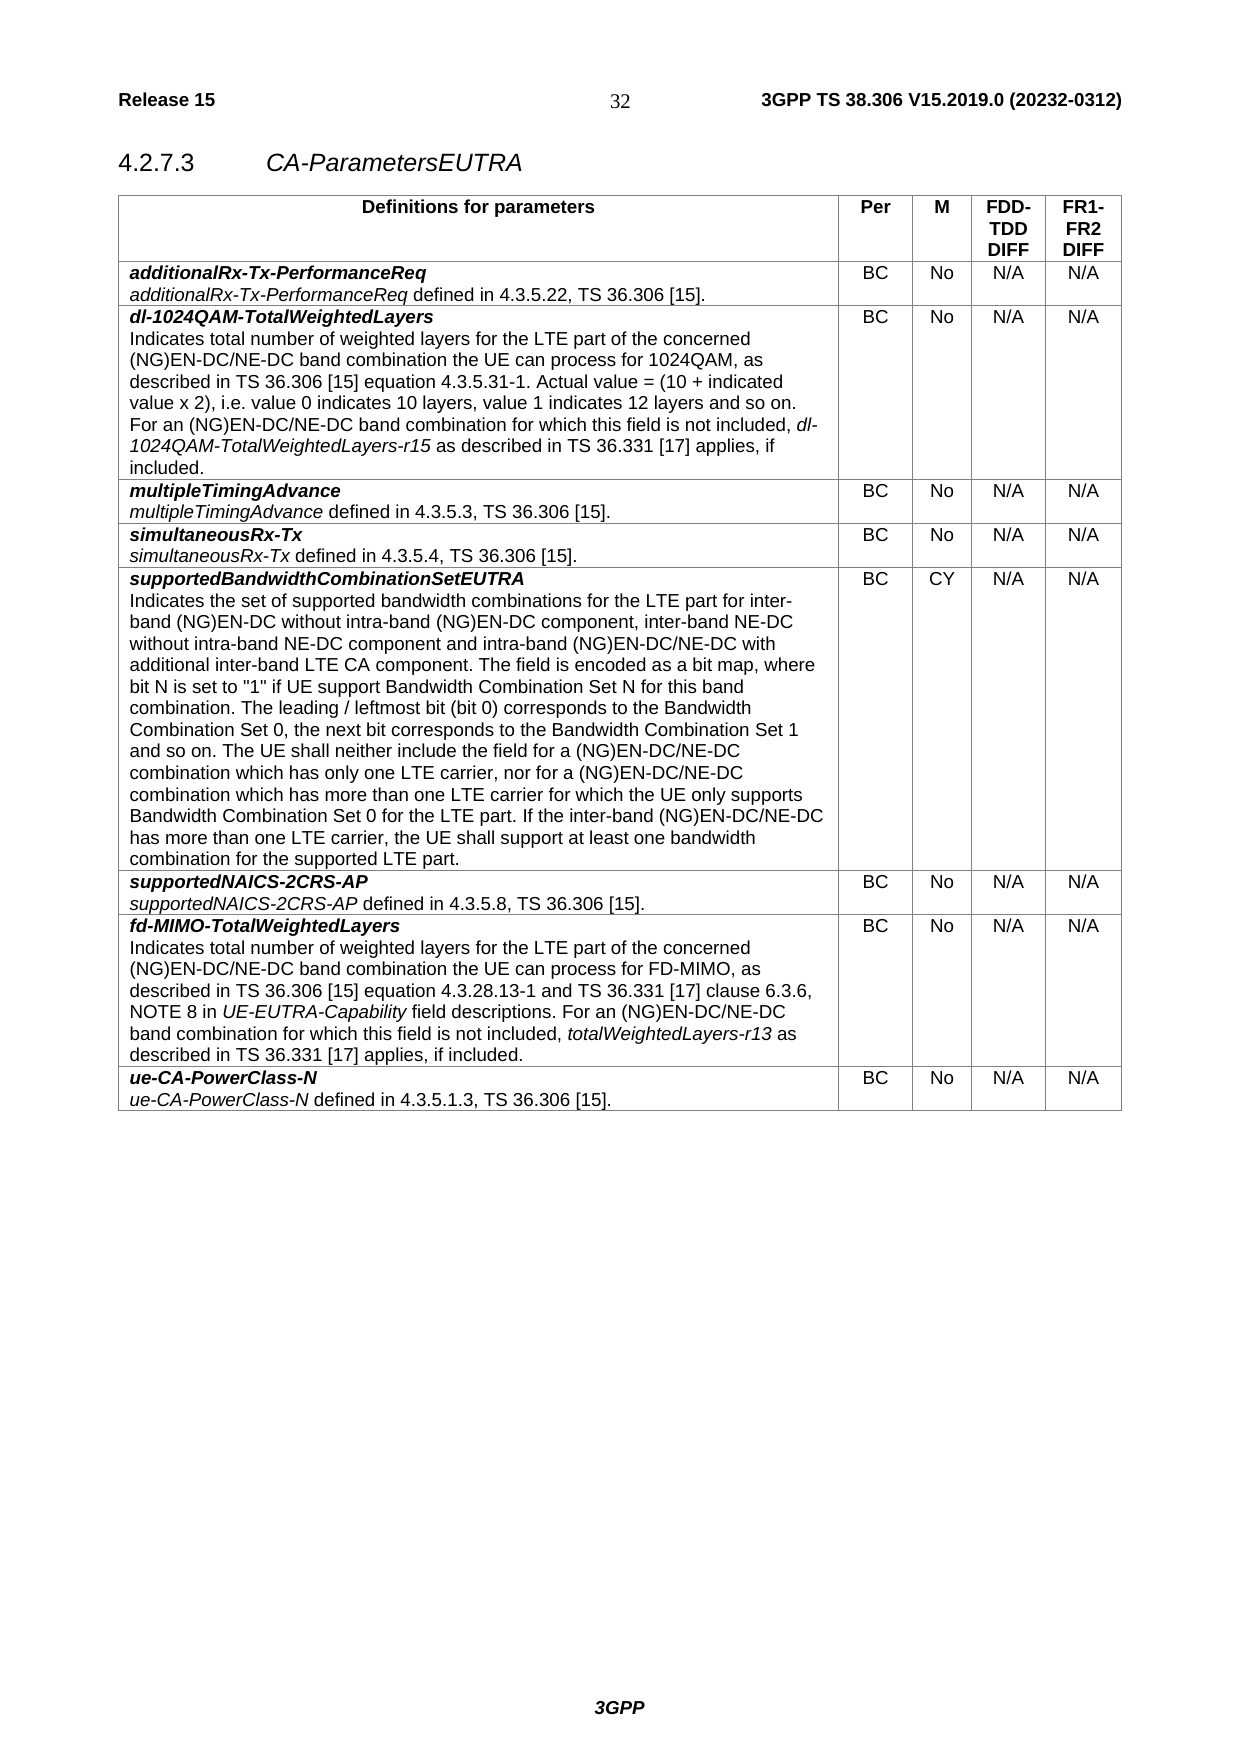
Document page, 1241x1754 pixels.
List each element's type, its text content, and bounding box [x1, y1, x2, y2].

table_cell N/A [1046, 480, 1121, 523]
table_cell N/A [1046, 871, 1121, 914]
table_cell multipleTimingAdvance multipleTimingAdvance defined in 4.3.5.3, TS 36.306 [15]. [119, 480, 838, 523]
table_cell dl-1024QAM-TotalWeightedLayers Indicates total number of weighted layers for the LTE part of the concerned (NG)EN-DC/NE-DC band combination the UE can process for 1024QAM, as described in TS 36.306 [15] equation 4.3.5.31-1. Actual value = (10 + indicated value x 2), i.e. value 0 indicates 10 layers, value 1 indicates 12 layers and so on. For an (NG)EN-DC/NE-DC band combination for which this field is not included, dl-1024QAM-TotalWeightedLayers-r15 as described in TS 36.331 [17] applies, if included. [119, 306, 838, 478]
table_cell No [913, 1067, 971, 1110]
table_cell N/A [1046, 1067, 1121, 1110]
table_cell additionalRx-Tx-PerformanceReq additionalRx-Tx-PerformanceReq defined in 4.3.5.22, TS 36.306 [15]. [119, 262, 838, 305]
table_cell BC [839, 871, 912, 914]
table_cell CY [913, 568, 971, 870]
table_cell N/A [972, 915, 1045, 1066]
table_header M [913, 196, 971, 261]
table_cell N/A [1046, 306, 1121, 478]
table_cell No [913, 915, 971, 1066]
table_cell N/A [972, 568, 1045, 870]
table_header FDD-TDD DIFF [972, 196, 1045, 261]
table_cell supportedBandwidthCombinationSetEUTRA Indicates the set of supported bandwidth combinations for the LTE part for inter-band (NG)EN-DC without intra-band (NG)EN-DC component, inter-band NE-DC without intra-band NE-DC component and intra-band (NG)EN-DC/NE-DC with additional inter-band LTE CA component. The field is encoded as a bit map, where bit N is set to "1" if UE support Bandwidth Combination Set N for this band combination. The leading / leftmost bit (bit 0) corresponds to the Bandwidth Combination Set 0, the next bit corresponds to the Bandwidth Combination Set 1 and so on. The UE shall neither include the field for a (NG)EN-DC/NE-DC combination which has only one LTE carrier, nor for a (NG)EN-DC/NE-DC combination which has more than one LTE carrier for which the UE only supports Bandwidth Combination Set 0 for the LTE part. If the inter-band (NG)EN-DC/NE-DC has more than one LTE carrier, the UE shall support at least one bandwidth combination for the supported LTE part. [119, 568, 838, 870]
table_cell No [913, 871, 971, 914]
table_header Definitions for parameters [119, 196, 838, 261]
table_cell BC [839, 568, 912, 870]
table_cell No [913, 480, 971, 523]
table_cell simultaneousRx-Tx simultaneousRx-Tx defined in 4.3.5.4, TS 36.306 [15]. [119, 524, 838, 567]
table_cell BC [839, 480, 912, 523]
table_cell N/A [972, 871, 1045, 914]
table_cell supportedNAICS-2CRS-AP supportedNAICS-2CRS-AP defined in 4.3.5.8, TS 36.306 [15]. [119, 871, 838, 914]
table_cell BC [839, 262, 912, 305]
table_cell ue-CA-PowerClass-N ue-CA-PowerClass-N defined in 4.3.5.1.3, TS 36.306 [15]. [119, 1067, 838, 1110]
table_cell No [913, 262, 971, 305]
table_cell BC [839, 915, 912, 1066]
table_cell N/A [972, 480, 1045, 523]
table_cell BC [839, 306, 912, 478]
table_cell N/A [1046, 915, 1121, 1066]
table_cell N/A [1046, 524, 1121, 567]
table_header Per [839, 196, 912, 261]
table_cell N/A [972, 306, 1045, 478]
table_cell N/A [1046, 568, 1121, 870]
table_cell N/A [972, 1067, 1045, 1110]
table_cell N/A [972, 262, 1045, 305]
table_cell BC [839, 524, 912, 567]
table_cell fd-MIMO-TotalWeightedLayers Indicates total number of weighted layers for the LTE part of the concerned (NG)EN-DC/NE-DC band combination the UE can process for FD-MIMO, as described in TS 36.306 [15] equation 4.3.28.13-1 and TS 36.331 [17] clause 6.3.6, NOTE 8 in UE-EUTRA-Capability field descriptions. For an (NG)EN-DC/NE-DC band combination for which this field is not included, totalWeightedLayers-r13 as described in TS 36.331 [17] applies, if included. [119, 915, 838, 1066]
table_cell BC [839, 1067, 912, 1110]
table_header FR1-FR2 DIFF [1046, 196, 1121, 261]
table_cell N/A [1046, 262, 1121, 305]
table_cell No [913, 306, 971, 478]
table_cell N/A [972, 524, 1045, 567]
table_cell No [913, 524, 971, 567]
subtitle 4.2.7.3 CA-ParametersEUTRA [118, 147, 1122, 176]
